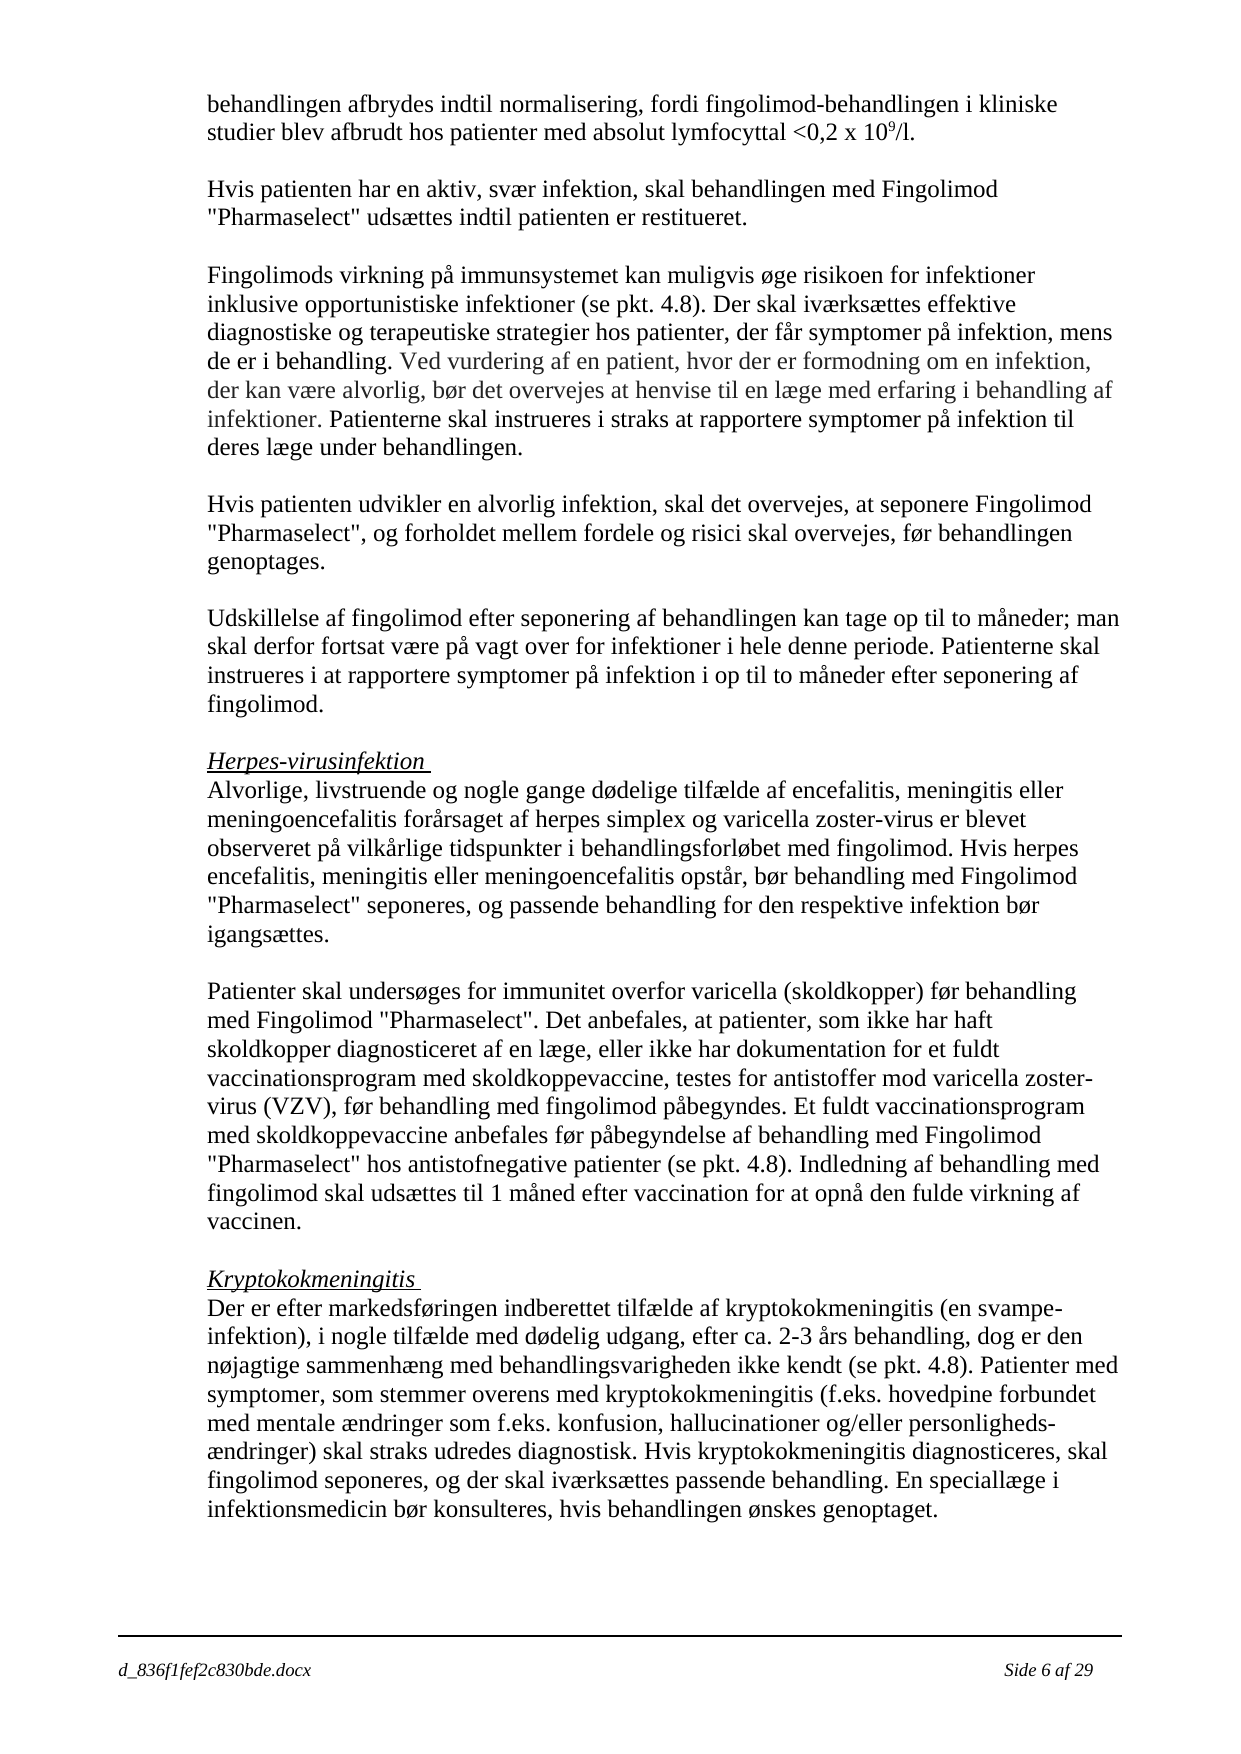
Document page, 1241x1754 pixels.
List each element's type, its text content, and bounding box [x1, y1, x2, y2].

text Udskillelse af fingolimod efter seponering af behandlingen kan tage op til to måneder; man skal derfor fortsat være på vagt over for infektioner i hele denne periode. Patienterne skal instrueres i at rapportere symptomer på infektion i op til to måneder efter seponering af fingolimod. [207, 603, 1122, 718]
text Fingolimods virkning på immunsystemet kan muligvis øge risikoen for infektioner inklusive opportunistiske infektioner (se pkt. 4.8). Der skal iværksættes effektive diagnostiske og terapeutiske strategier hos patienter, der får symptomer på infektion, mens de er i behandling. Ved vurdering af en patient, hvor der er formodning om en infektion, der kan være alvorlig, bør det overvejes at henvise til en læge med erfaring i behandling af infektioner. Patienterne skal instrueres i straks at rapportere symptomer på infektion til deres læge under behandlingen. [207, 260, 1122, 461]
text Kryptokokmeningitis [207, 1264, 1122, 1293]
text Herpes-virusinfektion [207, 746, 1122, 775]
text Hvis patienten udvikler en alvorlig infektion, skal det overvejes, at seponere Fingolimod "Pharmaselect", og forholdet mellem fordele og risici skal overvejes, før behandlingen genoptages. [207, 489, 1122, 575]
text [207, 89, 1122, 146]
text Patienter skal undersøges for immunitet overfor varicella (skoldkopper) før behandling med Fingolimod "Pharmaselect". Det anbefales, at patienter, som ikke har haft skoldkopper diagnosticeret af en læge, eller ikke har dokumentation for et fuldt vaccinationsprogram med skoldkoppevaccine, testes for antistoffer mod varicella zoster-virus (VZV), før behandling med fingolimod påbegyndes. Et fuldt vaccinationsprogram med skoldkoppevaccine anbefales før påbegyndelse af behandling med Fingolimod "Pharmaselect" hos antistofnegative patienter (se pkt. 4.8). Indledning af behandling med fingolimod skal udsættes til 1 måned efter vaccination for at opnå den fulde virkning af vaccinen. [207, 976, 1122, 1235]
text Hvis patienten har en aktiv, svær infektion, skal behandlingen med Fingolimod "Pharmaselect" udsættes indtil patienten er restitueret. [207, 174, 1122, 231]
text Der er efter markedsføringen indberettet tilfælde af kryptokokmeningitis (en svampeinfektion), i nogle tilfælde med dødelig udgang, efter ca. 2-3 års behandling, dog er den nøjagtige sammenhæng med behandlingsvarigheden ikke kendt (se pkt. 4.8). Patienter med symptomer, som stemmer overens med kryptokokmeningitis (f.eks. hovedpine forbundet med mentale ændringer som f.eks. konfusion, hallucinationer og/eller personlighedsændringer) skal straks udredes diagnostisk. Hvis kryptokokmeningitis diagnosticeres, skal fingolimod seponeres, og der skal iværksættes passende behandling. En speciallæge i infektionsmedicin bør konsulteres, hvis behandlingen ønskes genoptaget. [207, 1293, 1122, 1523]
text Alvorlige, livstruende og nogle gange dødelige tilfælde af encefalitis, meningitis eller meningoencefalitis forårsaget af herpes simplex og varicella zoster-virus er blevet observeret på vilkårlige tidspunkter i behandlingsforløbet med fingolimod. Hvis herpes encefalitis, meningitis eller meningoencefalitis opstår, bør behandling med Fingolimod "Pharmaselect" seponeres, og passende behandling for den respektive infektion bør igangsættes. [207, 775, 1122, 948]
